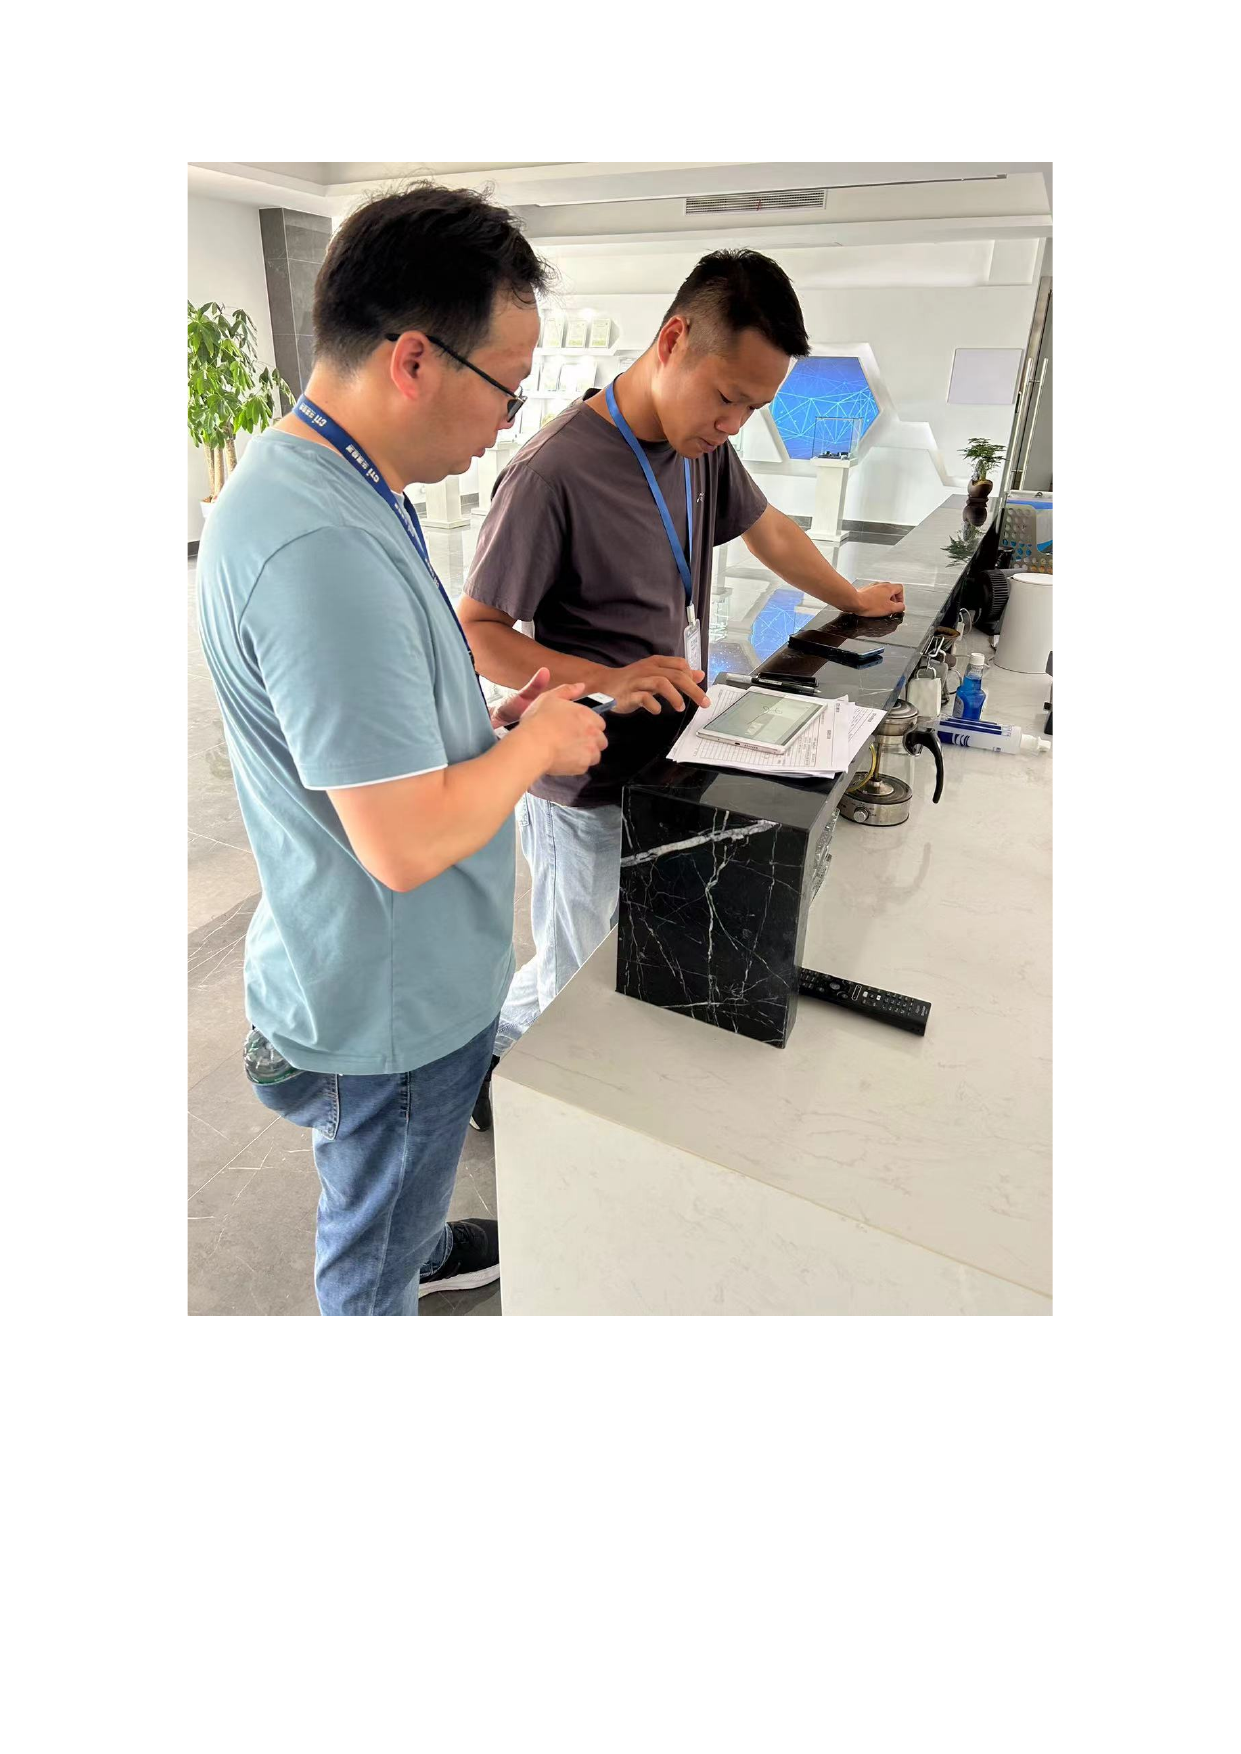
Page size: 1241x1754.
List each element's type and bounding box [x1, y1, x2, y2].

picture [187, 162, 1053, 1316]
